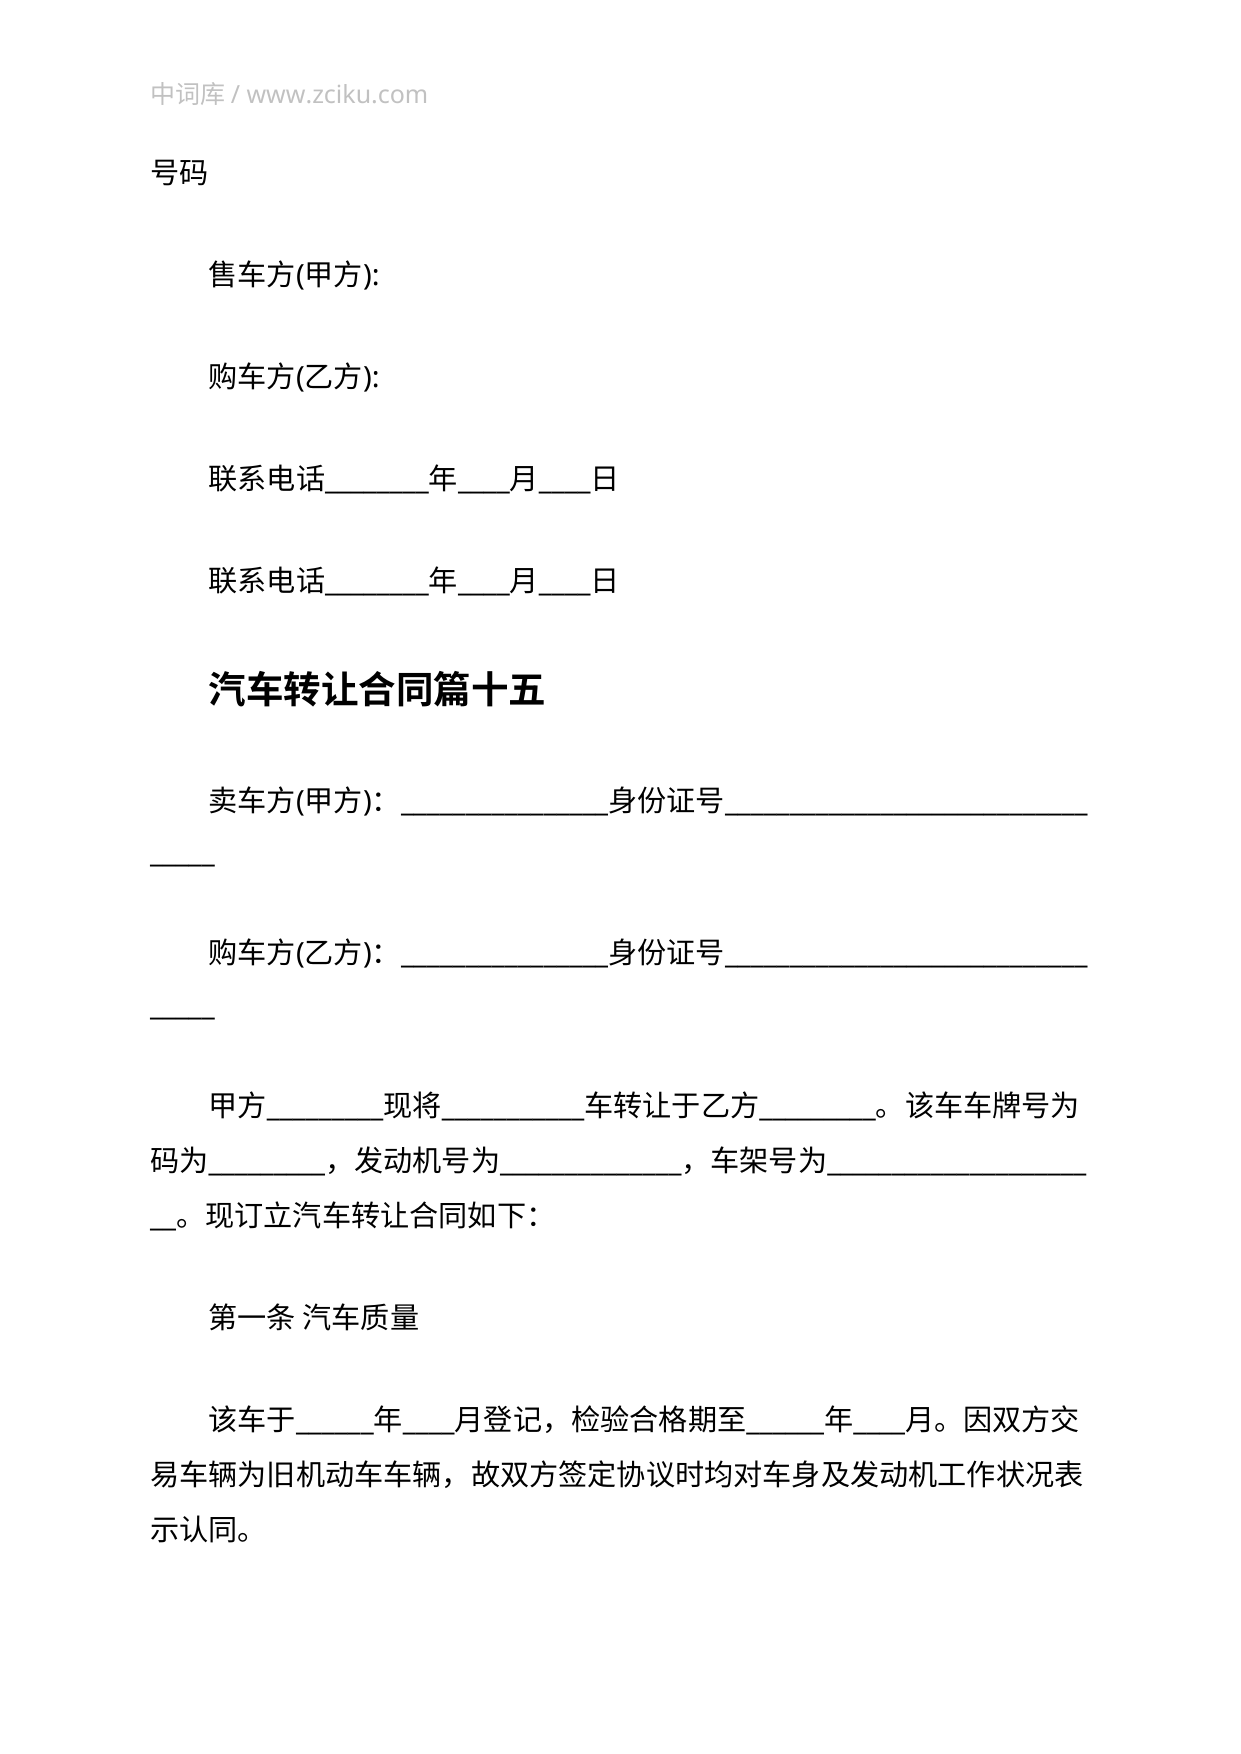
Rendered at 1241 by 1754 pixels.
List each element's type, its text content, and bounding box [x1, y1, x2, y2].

text 购车方(乙方)：________________身份证号_________________________________ [150, 930, 1090, 1024]
text 该车于______年____月登记，检验合格期至______年____月。因双方交易车辆为旧机动车车辆，故双方签定协议时均对车身及发动机工作状况表示认同。 [150, 1396, 1090, 1548]
text 联系电话________年____月____日 [150, 456, 1090, 498]
text 卖车方(甲方)：________________身份证号_________________________________ [150, 777, 1090, 871]
text 购车方(乙方): [150, 354, 1090, 396]
text 甲方_________现将___________车转让于乙方_________。该车车牌号为码为_________，发动机号为______________，车架号为______________________。现订立汽车转让合同如下： [150, 1082, 1090, 1235]
text 联系电话________年____月____日 [150, 558, 1090, 600]
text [150, 150, 1090, 192]
text 汽车转让合同篇十五 [150, 660, 1090, 714]
text 第一条 汽车质量 [150, 1294, 1090, 1337]
text 售车方(甲方): [150, 252, 1090, 294]
